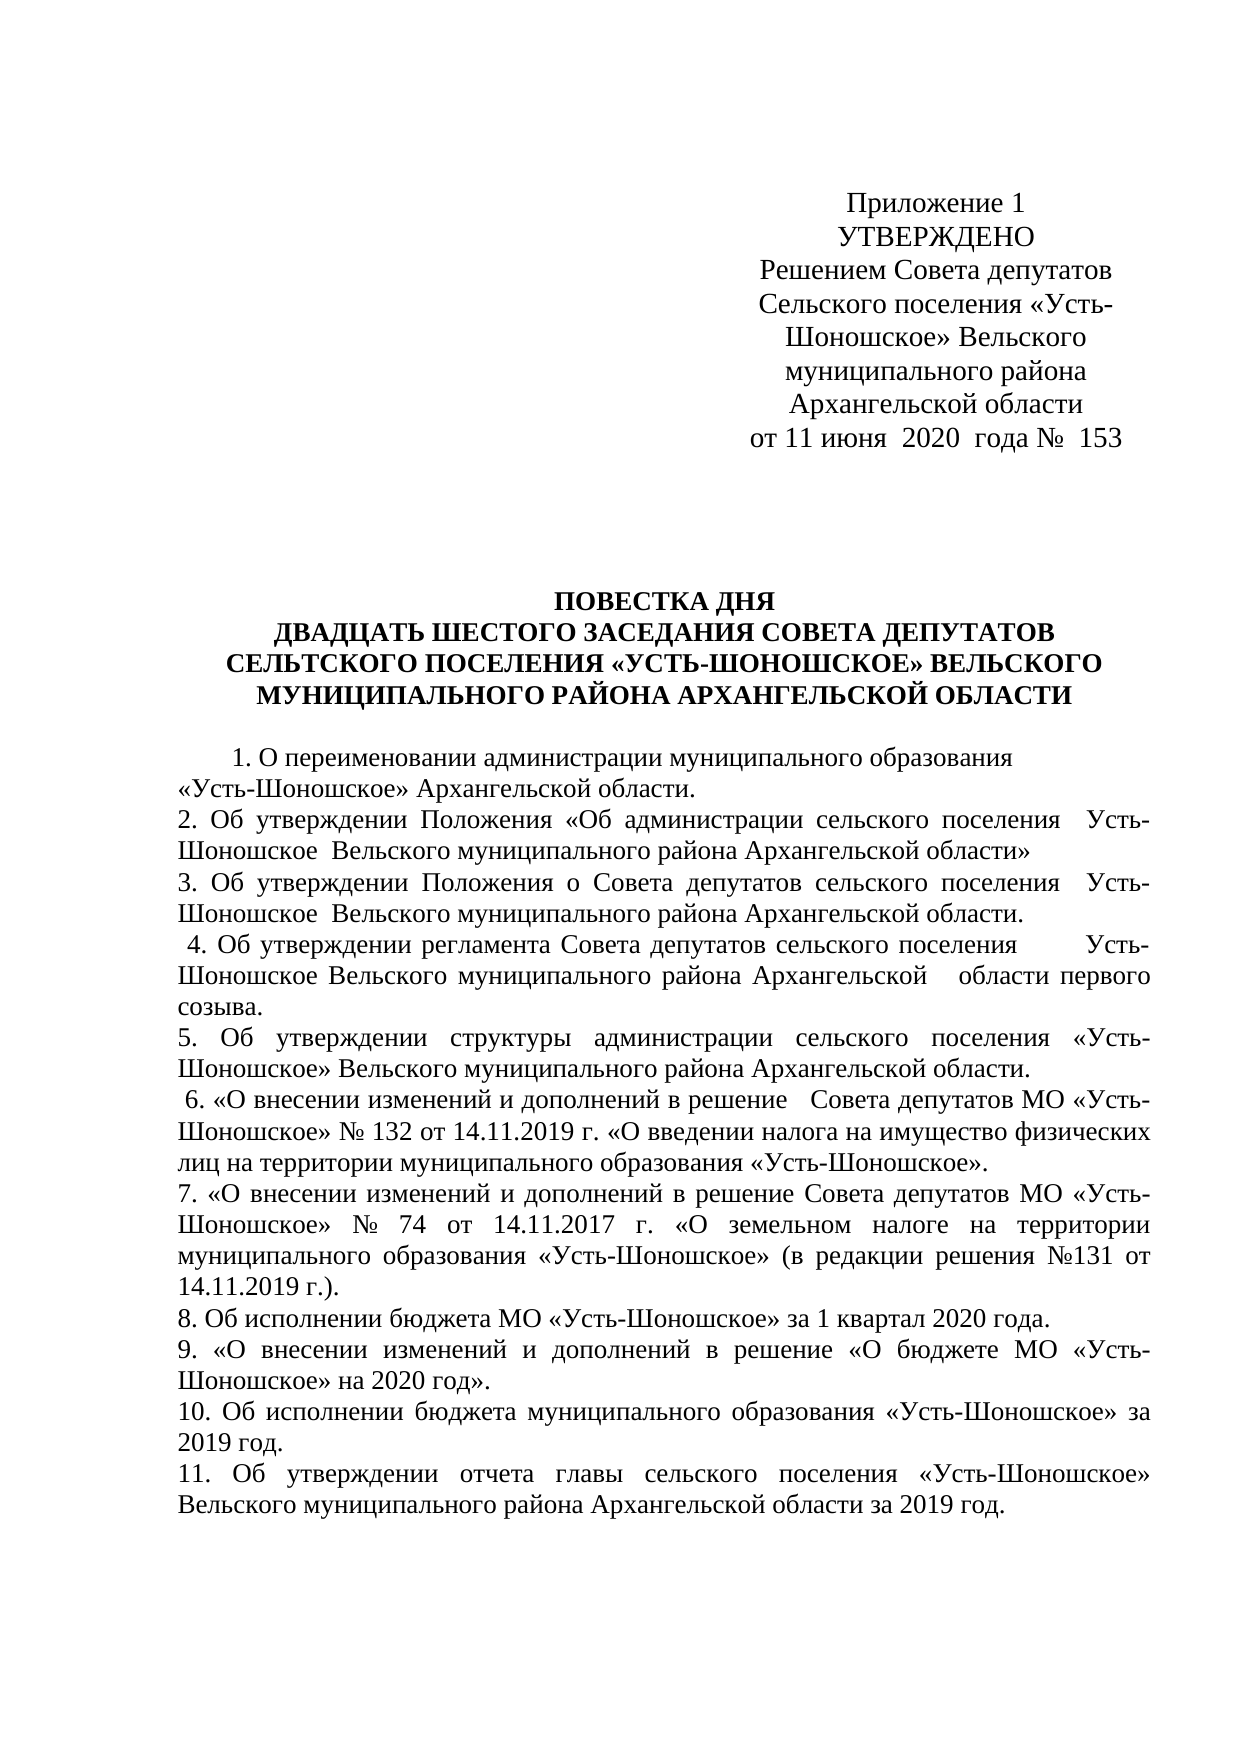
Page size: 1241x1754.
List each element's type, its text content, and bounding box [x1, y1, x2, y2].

text ДВАДЦАТЬ ШЕСТОГО ЗАСЕДАНИЯ СОВЕТА ДЕПУТАТОВ [177, 616, 1152, 648]
text 3. Об утверждении Положения о Совета депутатов сельского поселения Усть-Шоношское Вельского муниципального района Архангельской области. [177, 866, 1152, 928]
text 6. «О внесении изменений и дополнений в решение Совета депутатов МО «Усть-Шоношское» № 132 от 14.11.2019 г. «О введении налога на имущество физических лиц на территории муниципального образования «Усть-Шоношское». [177, 1084, 1152, 1177]
text 9. «О внесении изменений и дополнений в решение «О бюджете МО «Усть-Шоношское» на 2020 год». [177, 1333, 1152, 1395]
text 2. Об утверждении Положения «Об администрации сельского поселения Усть-Шоношское Вельского муниципального района Архангельской области» [177, 803, 1152, 866]
text 4. Об утверждении регламента Совета депутатов сельского поселения Усть-Шоношское Вельского муниципального района Архангельской области первого созыва. [177, 928, 1152, 1021]
text СЕЛЬТСКОГО ПОСЕЛЕНИЯ «УСТЬ-ШОНОШСКОЕ» ВЕЛЬСКОГО МУНИЦИПАЛЬНОГО РАЙОНА АРХАНГЕЛЬСКОЙ ОБЛАСТИ [177, 648, 1152, 710]
text 5. Об утверждении структуры администрации сельского поселения «Усть-Шоношское» Вельского муниципального района Архангельской области. [177, 1021, 1152, 1084]
text 11. Об утверждении отчета главы сельского поселения «Усть-Шоношское» Вельского муниципального района Архангельской области за 2019 год. [177, 1457, 1152, 1520]
text 1. О переименовании администрации муниципального образования [177, 741, 1152, 772]
text 7. «О внесении изменений и дополнений в решение Совета депутатов МО «Усть-Шоношское» № 74 от 14.11.2017 г. «О земельном налоге на территории муниципального образования «Усть-Шоношское» (в редакции решения №131 от 14.11.2019 г.). [177, 1177, 1152, 1302]
text 10. Об исполнении бюджета муниципального образования «Усть-Шоношское» за 2019 год. [177, 1395, 1152, 1457]
text ПОВЕСТКА ДНЯ [177, 585, 1152, 616]
text 8. Об исполнении бюджета МО «Усть-Шоношское» за 1 квартал 2020 года. [177, 1302, 1152, 1333]
text «Усть-Шоношское» Архангельской области. [177, 772, 1152, 803]
table_header Приложение 1 УТВЕРЖДЕНО Решением Совета депутатов Сельского поселения «Усть-Шоношское» Вельского муниципального района Архангельской области от 11 июня 2020 года № 153 [709, 152, 1163, 521]
